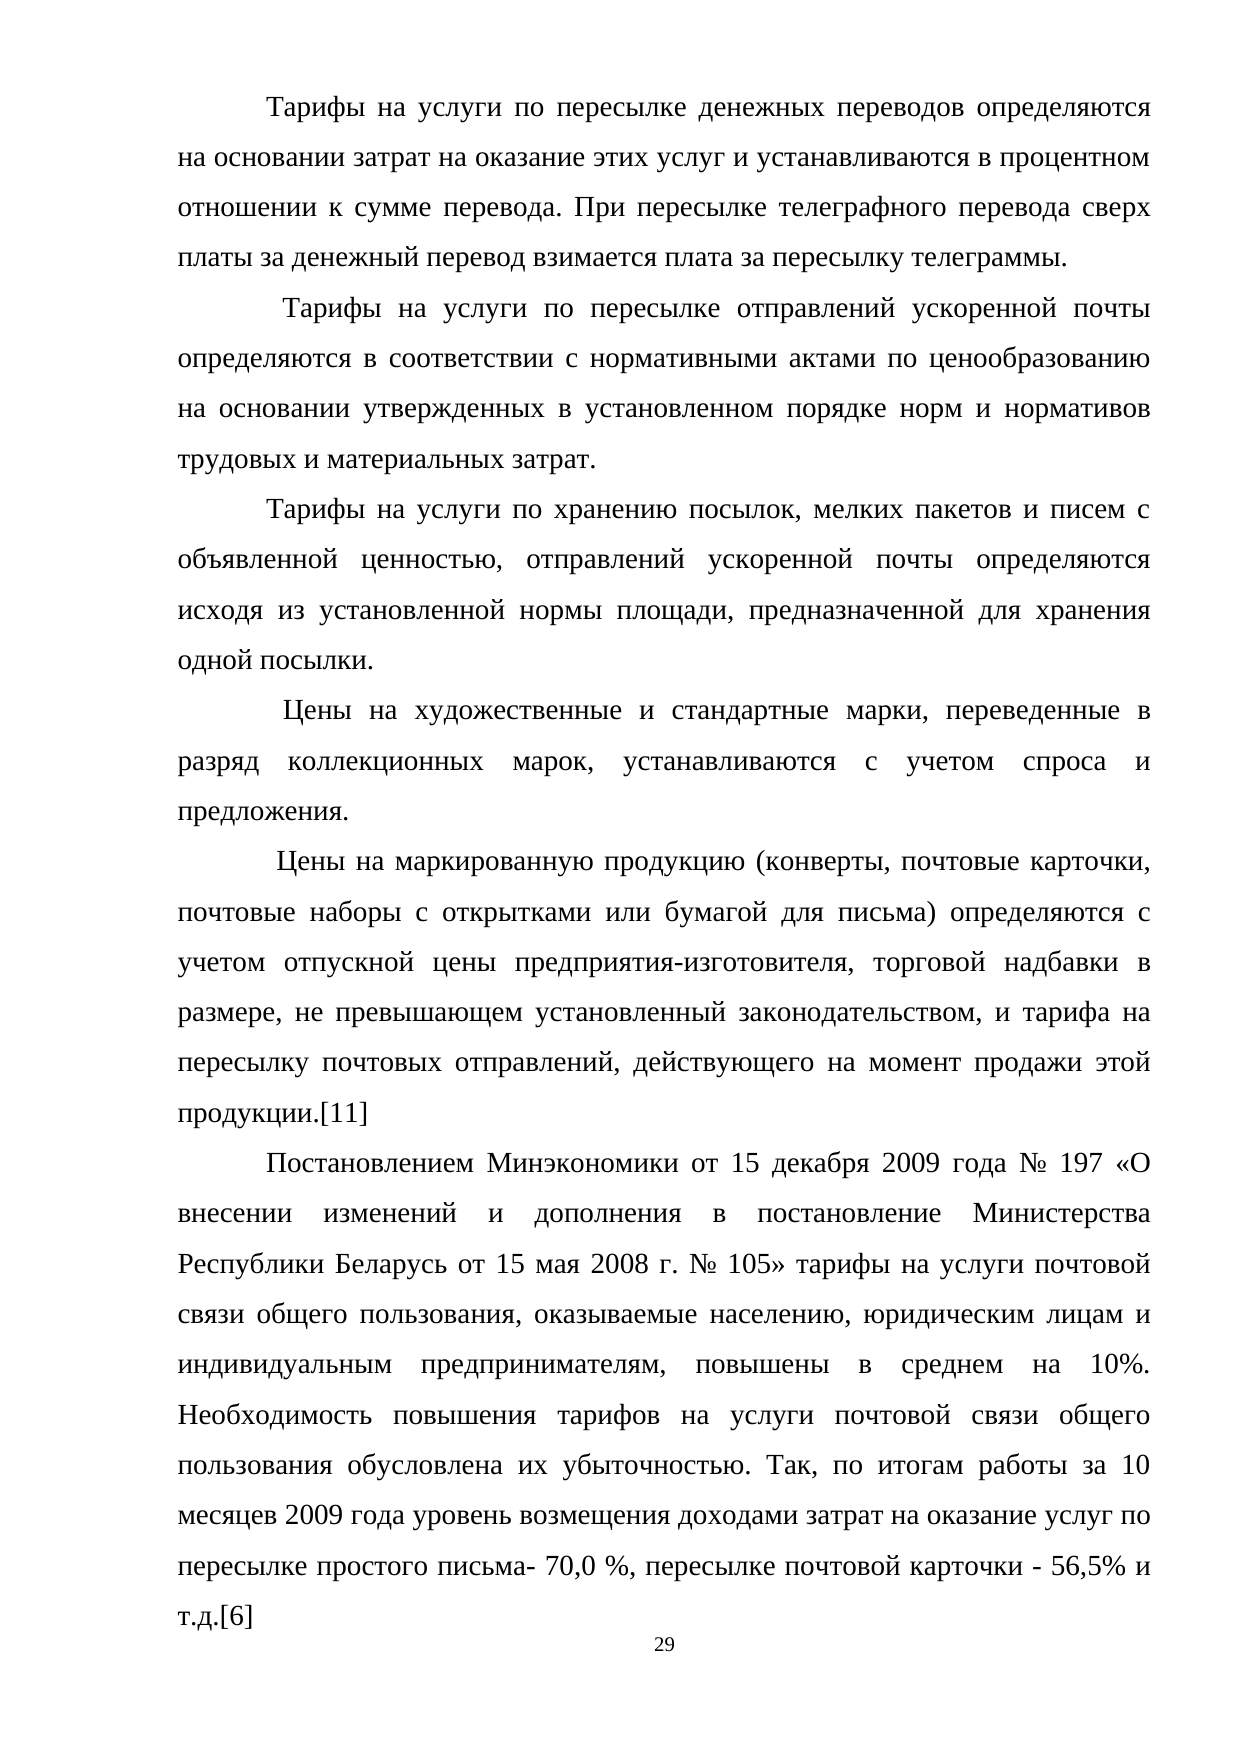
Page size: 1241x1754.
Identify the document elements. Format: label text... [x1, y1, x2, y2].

text Постановлением Минэкономики от 15 декабря 2009 года № 197 «О внесении изменений и дополнения в постановление Министерства Республики Беларусь от 15 мая 2008 г. № 105» тарифы на услуги почтовой связи общего пользования, оказываемые населению, юридическим лицам и индивидуальным предпринимателям, повышены в среднем на 10%. Необходимость повышения тарифов на услуги почтовой связи общего пользования обусловлена их убыточностью. Так, по итогам работы за 10 месяцев 2009 года уровень возмещения доходами затрат на оказание услуг по пересылке простого письма- 70,0 %, пересылке почтовой карточки - 56,5% и т.д.[6] [177, 1145, 1152, 1632]
text Тарифы на услуги по пересылке отправлений ускоренной почты определяются в соответствии с нормативными актами по ценообразованию на основании утвержденных в установленном порядке норм и нормативов трудовых и материальных затрат. [177, 290, 1152, 474]
text Цены на художественные и стандартные марки, переведенные в разряд коллекционных марок, устанавливаются с учетом спроса и предложения. [177, 692, 1152, 827]
text Тарифы на услуги по хранению посылок, мелких пакетов и писем с объявленной ценностью, отправлений ускоренной почты определяются исходя из установленной нормы площади, предназначенной для хранения одной посылки. [177, 491, 1152, 676]
text Цены на маркированную продукцию (конверты, почтовые карточки, почтовые наборы с открытками или бумагой для письма) определяются с учетом отпускной цены предприятия-изготовителя, торговой надбавки в размере, не превышающем установленный законодательством, и тарифа на пересылку почтовых отправлений, действующего на момент продажи этой продукции.[11] [177, 843, 1152, 1128]
text Тарифы на услуги по пересылке денежных переводов определяются на основании затрат на оказание этих услуг и устанавливаются в процентном отношении к сумме перевода. При пересылке телеграфного перевода сверх платы за денежный перевод взимается плата за пересылку телеграммы. [177, 89, 1152, 273]
